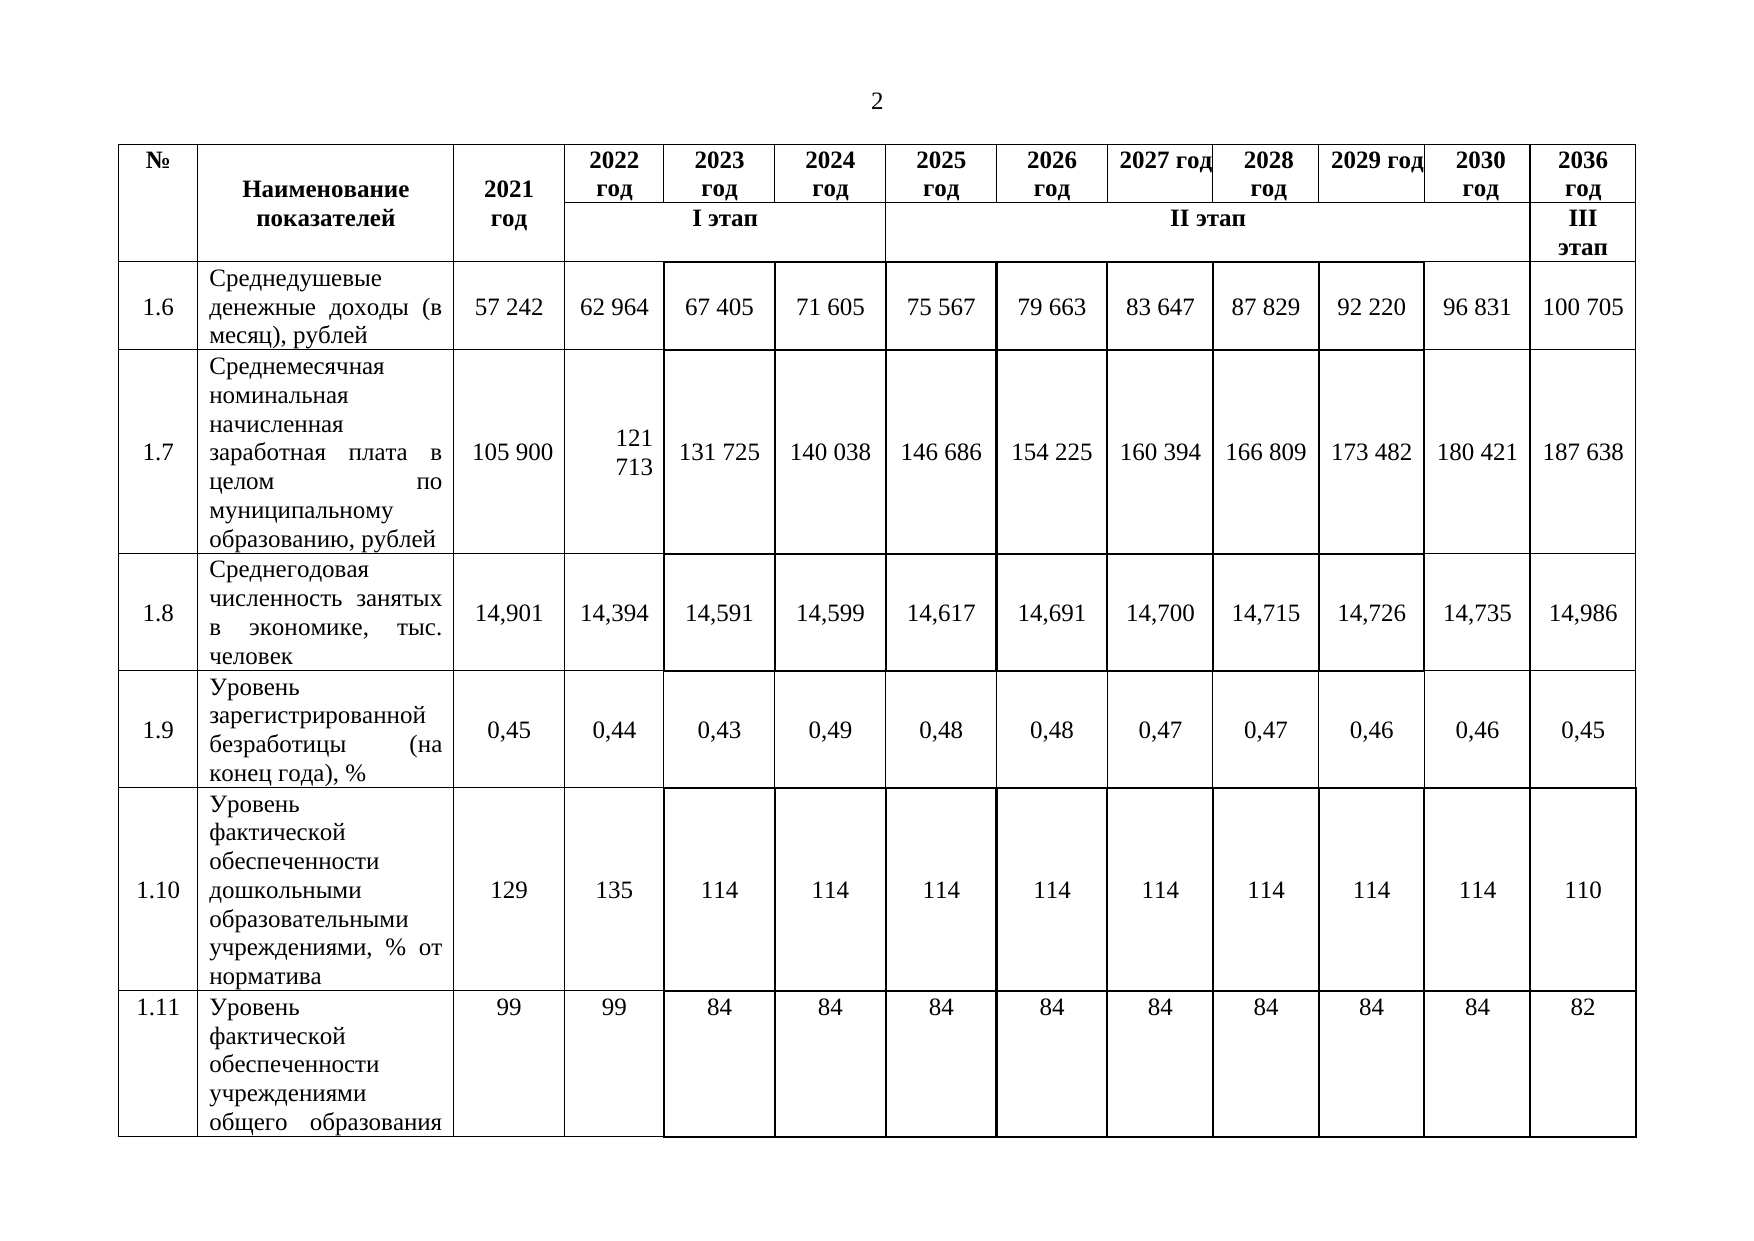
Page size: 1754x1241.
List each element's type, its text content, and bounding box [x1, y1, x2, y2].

table_cell 14,394 [565, 554, 663, 669]
table_cell 14,591 [665, 555, 774, 669]
table_cell 0,47 [1213, 672, 1318, 787]
table_cell 0,43 [664, 672, 774, 787]
table_cell 14,735 [1425, 554, 1529, 669]
table_cell 14,599 [776, 555, 885, 669]
table_cell 110 [1531, 789, 1635, 990]
table_cell Среднегодовая численность занятых в экономике, тыс. человек [198, 554, 453, 669]
table_cell 0,48 [997, 672, 1107, 787]
table_cell 129 [454, 788, 564, 990]
table_cell 154 225 [998, 351, 1106, 552]
table_cell 114 [1214, 789, 1318, 990]
table_cell 99 [454, 991, 564, 1136]
table_cell 166 809 [1214, 351, 1318, 552]
table_header 2029 год [1319, 145, 1424, 202]
table_cell 84 [887, 992, 995, 1136]
table_cell 0,44 [565, 671, 663, 787]
table_cell 114 [1320, 789, 1423, 990]
table_cell Среднедушевые денежные доходы (в месяц), рублей [198, 262, 453, 349]
table_cell 1.9 [119, 671, 197, 787]
table_cell 0,45 [454, 671, 564, 787]
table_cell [198, 991, 453, 1136]
table_header 2025 год [886, 145, 996, 202]
table_cell 84 [1214, 992, 1318, 1136]
table_cell Среднемесячная номинальная начисленная заработная плата в целом по муниципальному образованию, рублей [198, 350, 453, 552]
table_cell 67 405 [665, 263, 774, 349]
table_cell 114 [1425, 789, 1529, 990]
table_cell 84 [665, 992, 774, 1136]
table_cell 121 713 [565, 350, 663, 552]
table_cell 114 [665, 789, 774, 990]
table_cell 140 038 [776, 351, 885, 552]
table_cell 0,49 [775, 672, 885, 787]
table_cell 84 [1108, 992, 1212, 1136]
table_cell 114 [776, 789, 885, 990]
table_cell 14,986 [1531, 554, 1635, 669]
table_header 2022 год [565, 145, 663, 202]
table_cell 1.11 [119, 991, 197, 1136]
table_cell 83 647 [1108, 263, 1212, 349]
table_cell 14,617 [887, 555, 995, 669]
table_cell 14,691 [998, 555, 1106, 669]
table_header 2021 год [454, 145, 564, 261]
table_cell 146 686 [887, 351, 995, 552]
table_cell 79 663 [998, 263, 1106, 349]
table_cell 84 [1320, 992, 1423, 1136]
table_header 2023 год [664, 145, 774, 202]
table_cell 114 [1108, 789, 1212, 990]
table_cell 160 394 [1108, 351, 1212, 552]
table_cell 0,48 [886, 672, 996, 787]
table_cell 87 829 [1214, 263, 1318, 349]
table_cell 99 [565, 991, 663, 1136]
table_cell 84 [1425, 992, 1529, 1136]
table_cell 84 [776, 992, 885, 1136]
table_cell 14,726 [1320, 555, 1423, 669]
table_cell 57 242 [454, 262, 564, 349]
table_header 2024 год [775, 145, 885, 202]
table_cell 92 220 [1320, 263, 1423, 349]
table_cell 1.7 [119, 350, 197, 552]
table_cell 84 [998, 992, 1106, 1136]
table_cell 100 705 [1531, 262, 1635, 349]
table_cell 187 638 [1531, 350, 1635, 552]
table_cell 71 605 [776, 263, 885, 349]
table_cell 96 831 [1425, 262, 1529, 349]
table_cell 0,46 [1425, 671, 1529, 787]
table_cell 135 [565, 788, 663, 990]
table_header 2036 год [1531, 145, 1635, 202]
table_cell 114 [998, 789, 1106, 990]
table_cell 0,45 [1531, 671, 1635, 787]
table_cell 114 [887, 789, 995, 990]
table_cell I этап [565, 203, 885, 261]
table_cell 14,700 [1108, 555, 1212, 669]
table_header 2027 год [1108, 145, 1212, 202]
table_header 2026 год [997, 145, 1107, 202]
table_cell 82 [1531, 992, 1635, 1136]
table_header 2030 год [1425, 145, 1529, 202]
table_cell 14,715 [1214, 555, 1318, 669]
table_cell 14,901 [454, 554, 564, 669]
table_header 2028 год [1213, 145, 1318, 202]
table_cell 0,47 [1108, 672, 1212, 787]
table_cell III этап [1531, 203, 1635, 261]
table_cell Уровень фактической обеспеченности дошкольными образовательными учреждениями, % от норматива [198, 788, 453, 990]
table_cell 1.8 [119, 554, 197, 669]
table_cell 173 482 [1320, 351, 1423, 552]
table_cell 105 900 [454, 350, 564, 552]
table_cell 75 567 [887, 263, 995, 349]
table_cell 180 421 [1425, 350, 1529, 552]
table_header № [119, 145, 197, 261]
table_cell II этап [886, 203, 1529, 261]
table_header Наименование показателей [198, 145, 453, 261]
table_cell 0,46 [1319, 672, 1424, 787]
table_cell 1.6 [119, 262, 197, 349]
table_cell 1.10 [119, 788, 197, 990]
table_cell 62 964 [565, 262, 663, 349]
table_cell Уровень зарегистрированной безработицы (на конец года), % [198, 671, 453, 787]
table_cell 131 725 [665, 351, 774, 552]
